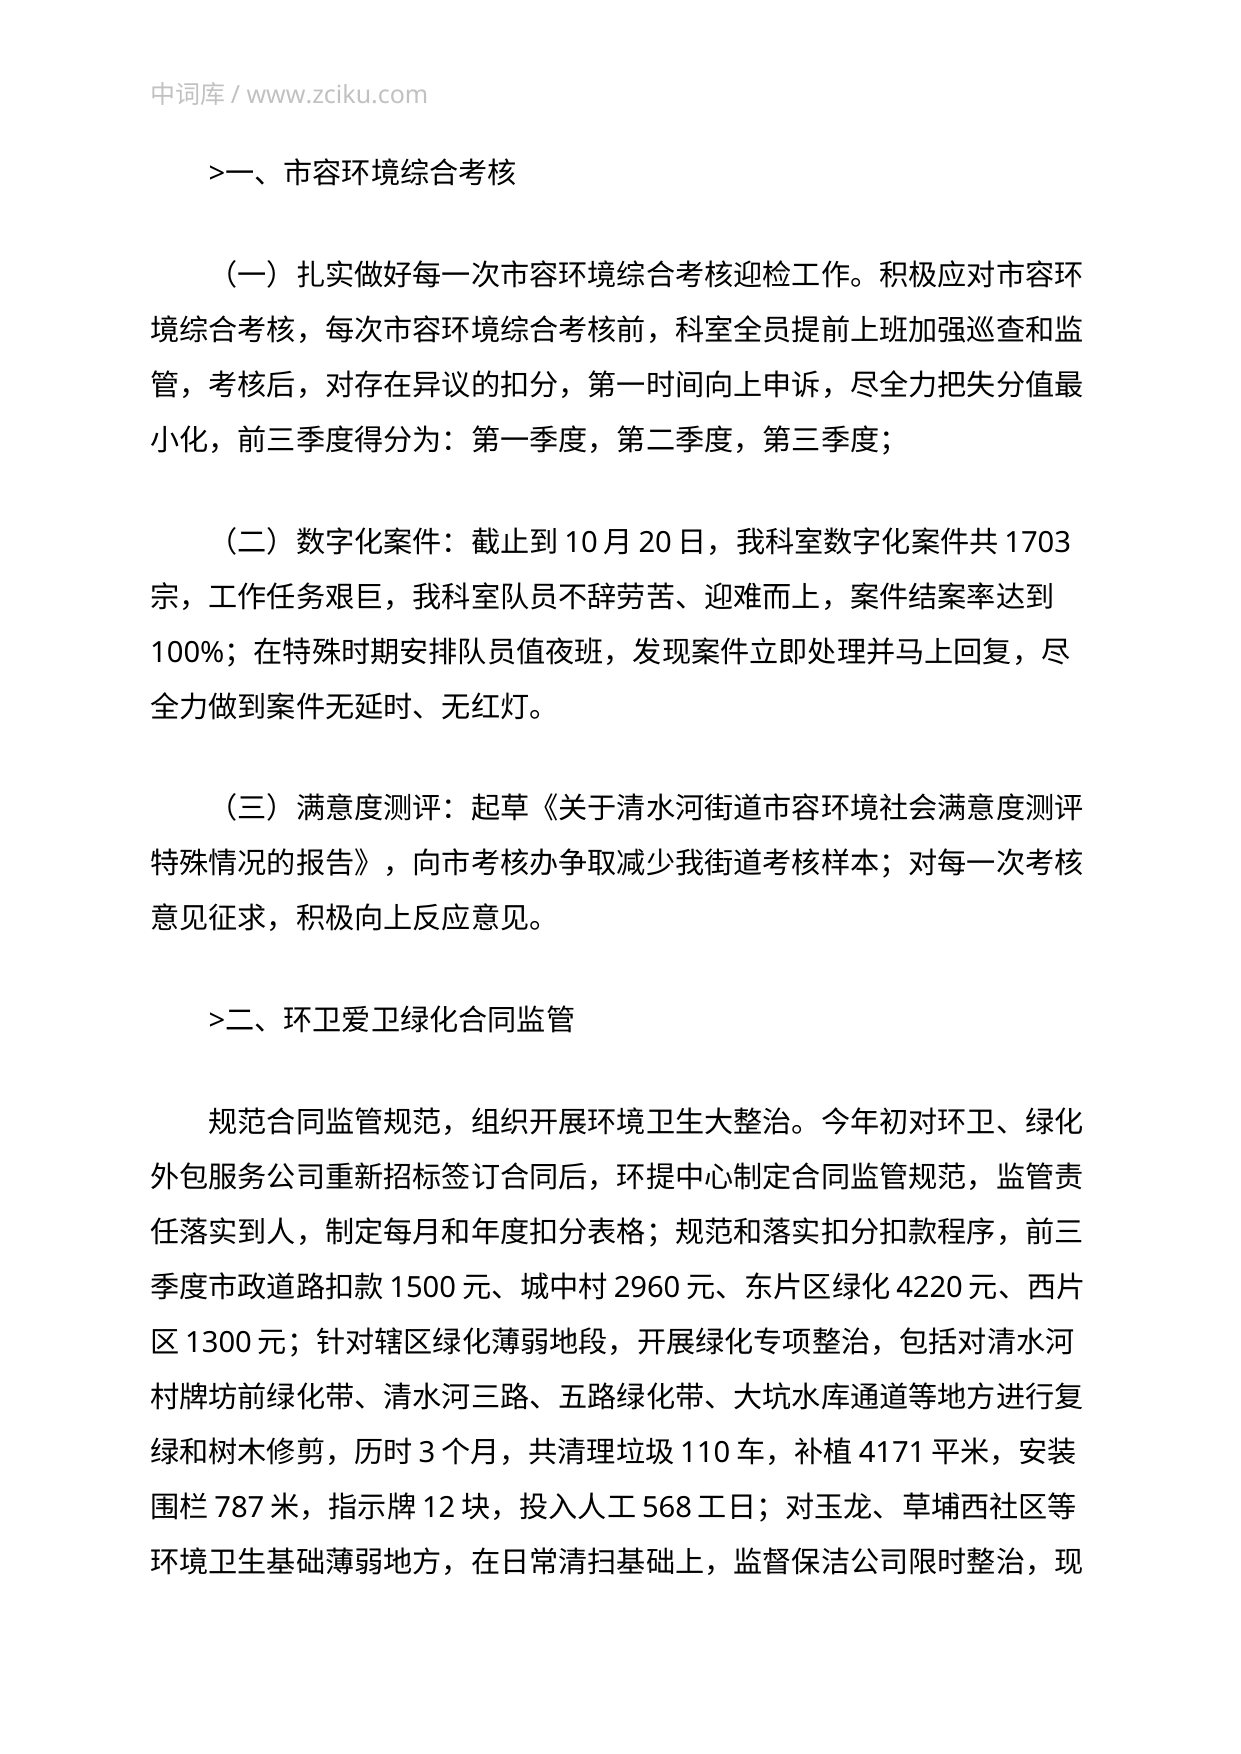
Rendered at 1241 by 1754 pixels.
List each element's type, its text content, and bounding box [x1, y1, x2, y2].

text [150, 1099, 1090, 1581]
text >一、市容环境综合考核 [150, 150, 1090, 192]
text （一）扎实做好每一次市容环境综合考核迎检工作。积极应对市容环境综合考核，每次市容环境综合考核前，科室全员提前上班加强巡查和监管，考核后，对存在异议的扣分，第一时间向上申诉，尽全力把失分值最小化，前三季度得分为：第一季度，第二季度，第三季度； [150, 252, 1090, 459]
text >二、环卫爱卫绿化合同监管 [150, 997, 1090, 1039]
text （二）数字化案件：截止到10月20日，我科室数字化案件共1703宗，工作任务艰巨，我科室队员不辞劳苦、迎难而上，案件结案率达到100%；在特殊时期安排队员值夜班，发现案件立即处理并马上回复，尽全力做到案件无延时、无红灯。 [150, 518, 1090, 726]
text （三）满意度测评：起草《关于清水河街道市容环境社会满意度测评特殊情况的报告》，向市考核办争取减少我街道考核样本；对每一次考核意见征求，积极向上反应意见。 [150, 785, 1090, 937]
